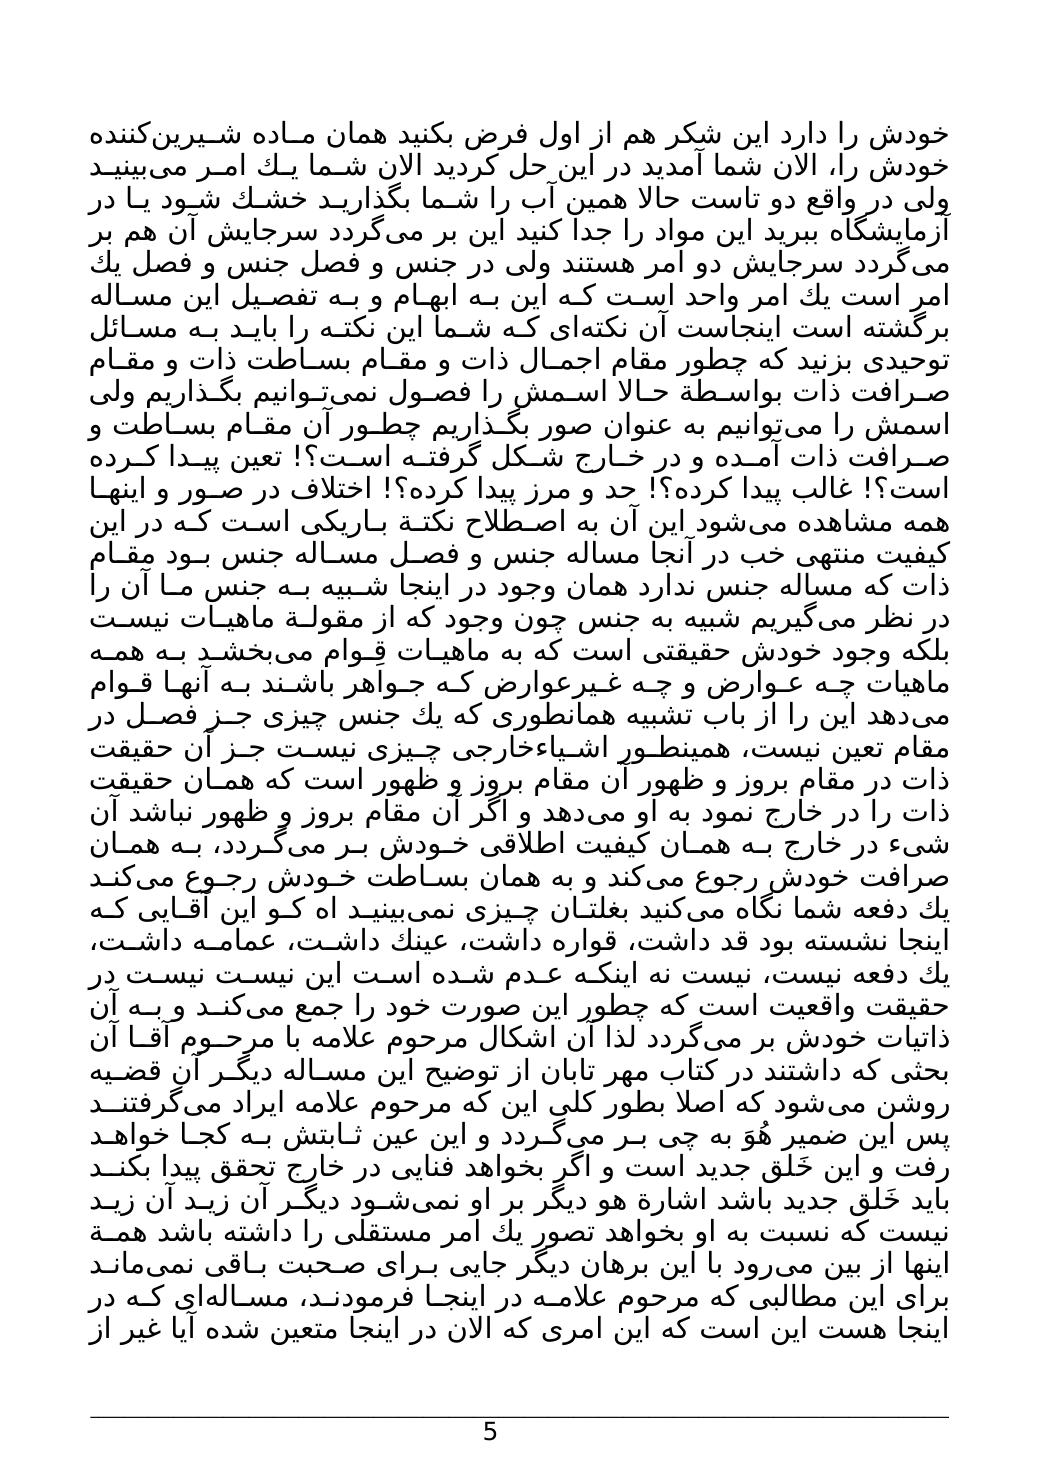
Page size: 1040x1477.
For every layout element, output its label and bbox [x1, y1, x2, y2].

text [89, 118, 951, 1345]
